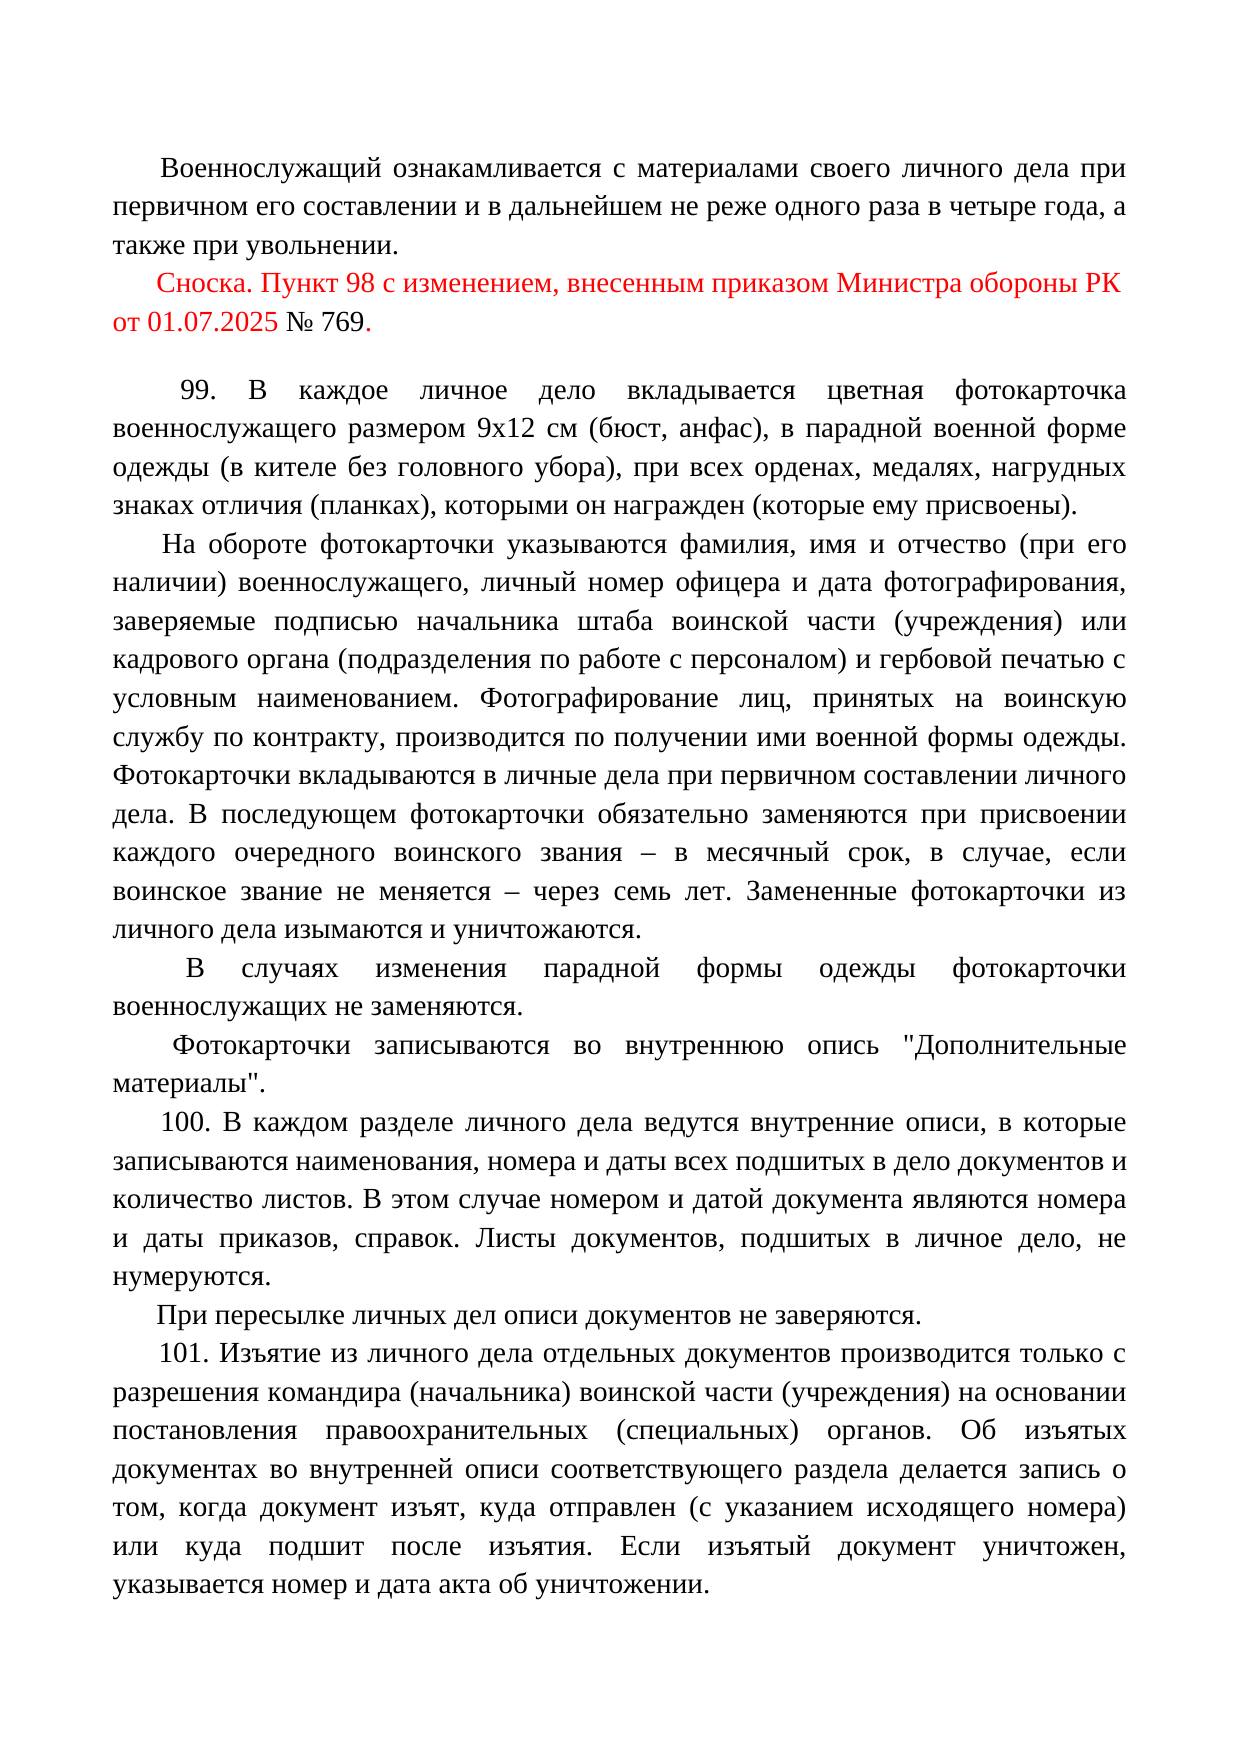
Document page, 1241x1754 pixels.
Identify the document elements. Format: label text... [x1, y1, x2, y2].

text Фотокарточки записываются во внутреннюю опись "Дополнительные материалы". [112, 1027, 1128, 1099]
text 99. В каждое личное дело вкладывается цветная фотокарточка военнослужащего размером 9х12 см (бюст, анфас), в парадной военной форме одежды (в кителе без головного убора), при всех орденах, медалях, нагрудных знаках отличия (планках), которыми он награжден (которые ему присвоены). [112, 372, 1128, 521]
text 100. В каждом разделе личного дела ведутся внутренние описи, в которые записываются наименования, номера и даты всех подшитых в дело документов и количество листов. В этом случае номером и датой документа являются номера и даты приказов, справок. Листы документов, подшитых в личное дело, не нумеруются. [112, 1104, 1128, 1292]
text При пересылке личных дел описи документов не заверяются. [112, 1297, 1128, 1330]
text В случаях изменения парадной формы одежды фотокарточки военнослужащих не заменяются. [112, 950, 1128, 1022]
text На обороте фотокарточки указываются фамилия, имя и отчество (при его наличии) военнослужащего, личный номер офицера и дата фотографирования, заверяемые подписью начальника штаба воинской части (учреждения) или кадрового органа (подразделения по работе с персоналом) и гербовой печатью с условным наименованием. Фотографирование лиц, принятых на воинскую службу по контракту, производится по получении ими военной формы одежды. Фотокарточки вкладываются в личные дела при первичном составлении личного дела. В последующем фотокарточки обязательно заменяются при присвоении каждого очередного воинского звания – в месячный срок, в случае, если воинское звание не меняется – через семь лет. Замененные фотокарточки из личного дела изымаются и уничтожаются. [112, 526, 1128, 945]
text Сноска. Пункт 98 с изменением, внесенным приказом Министра обороны РК от 01.07.2025 № 769. [112, 266, 1128, 368]
text 101. Изъятие из личного дела отдельных документов производится только с разрешения командира (начальника) воинской части (учреждения) на основании постановления правоохранительных (специальных) органов. Об изъятых документах во внутренней описи соответствующего раздела делается запись о том, когда документ изъят, куда отправлен (с указанием исходящего номера) или куда подшит после изъятия. Если изъятый документ уничтожен, указывается номер и дата акта об уничтожении. [112, 1335, 1128, 1600]
text Военнослужащий ознакамливается с материалами своего личного дела при первичном его составлении и в дальнейшем не реже одного раза в четыре года, а также при увольнении. [112, 150, 1128, 261]
